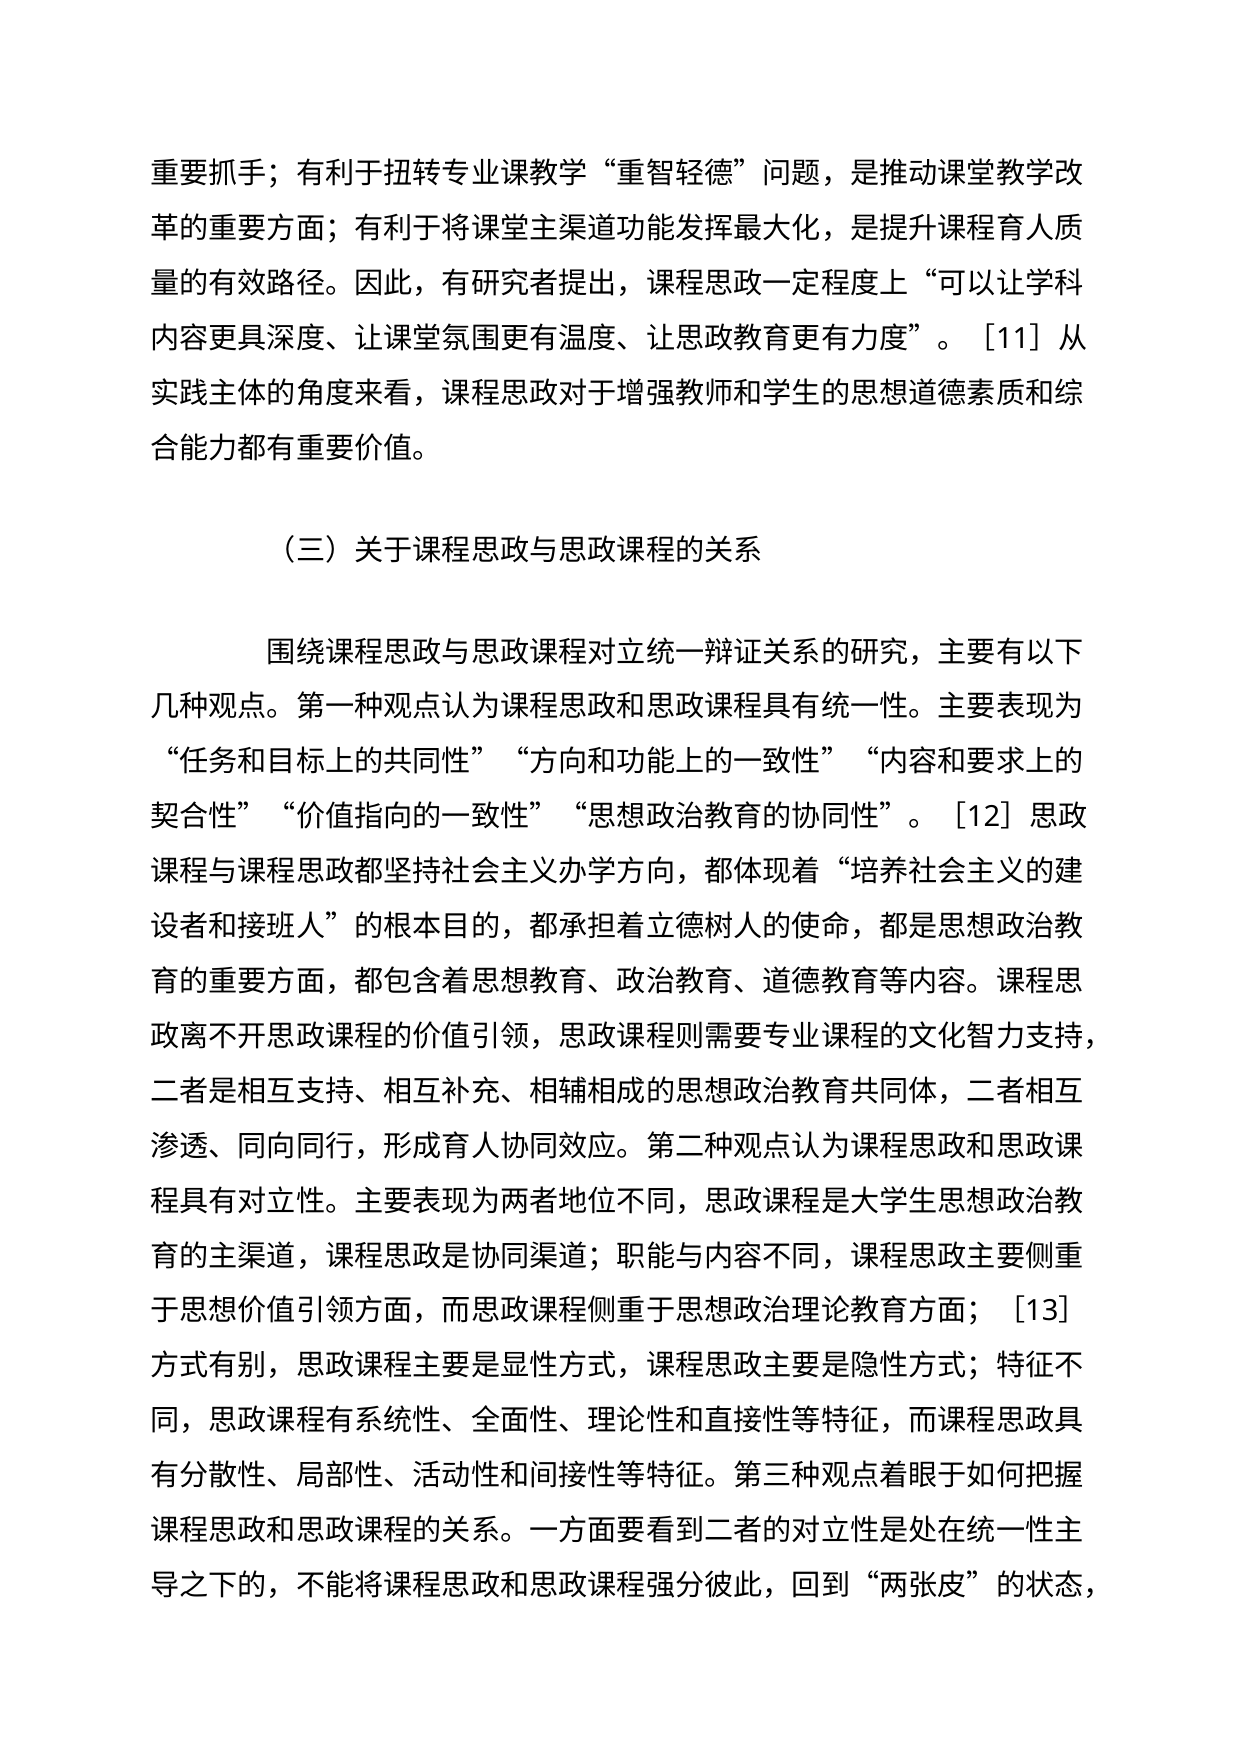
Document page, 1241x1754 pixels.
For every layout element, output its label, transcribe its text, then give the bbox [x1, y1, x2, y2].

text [150, 628, 1090, 1604]
text （三）关于课程思政与思政课程的关系 [150, 526, 1090, 569]
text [150, 150, 1090, 467]
